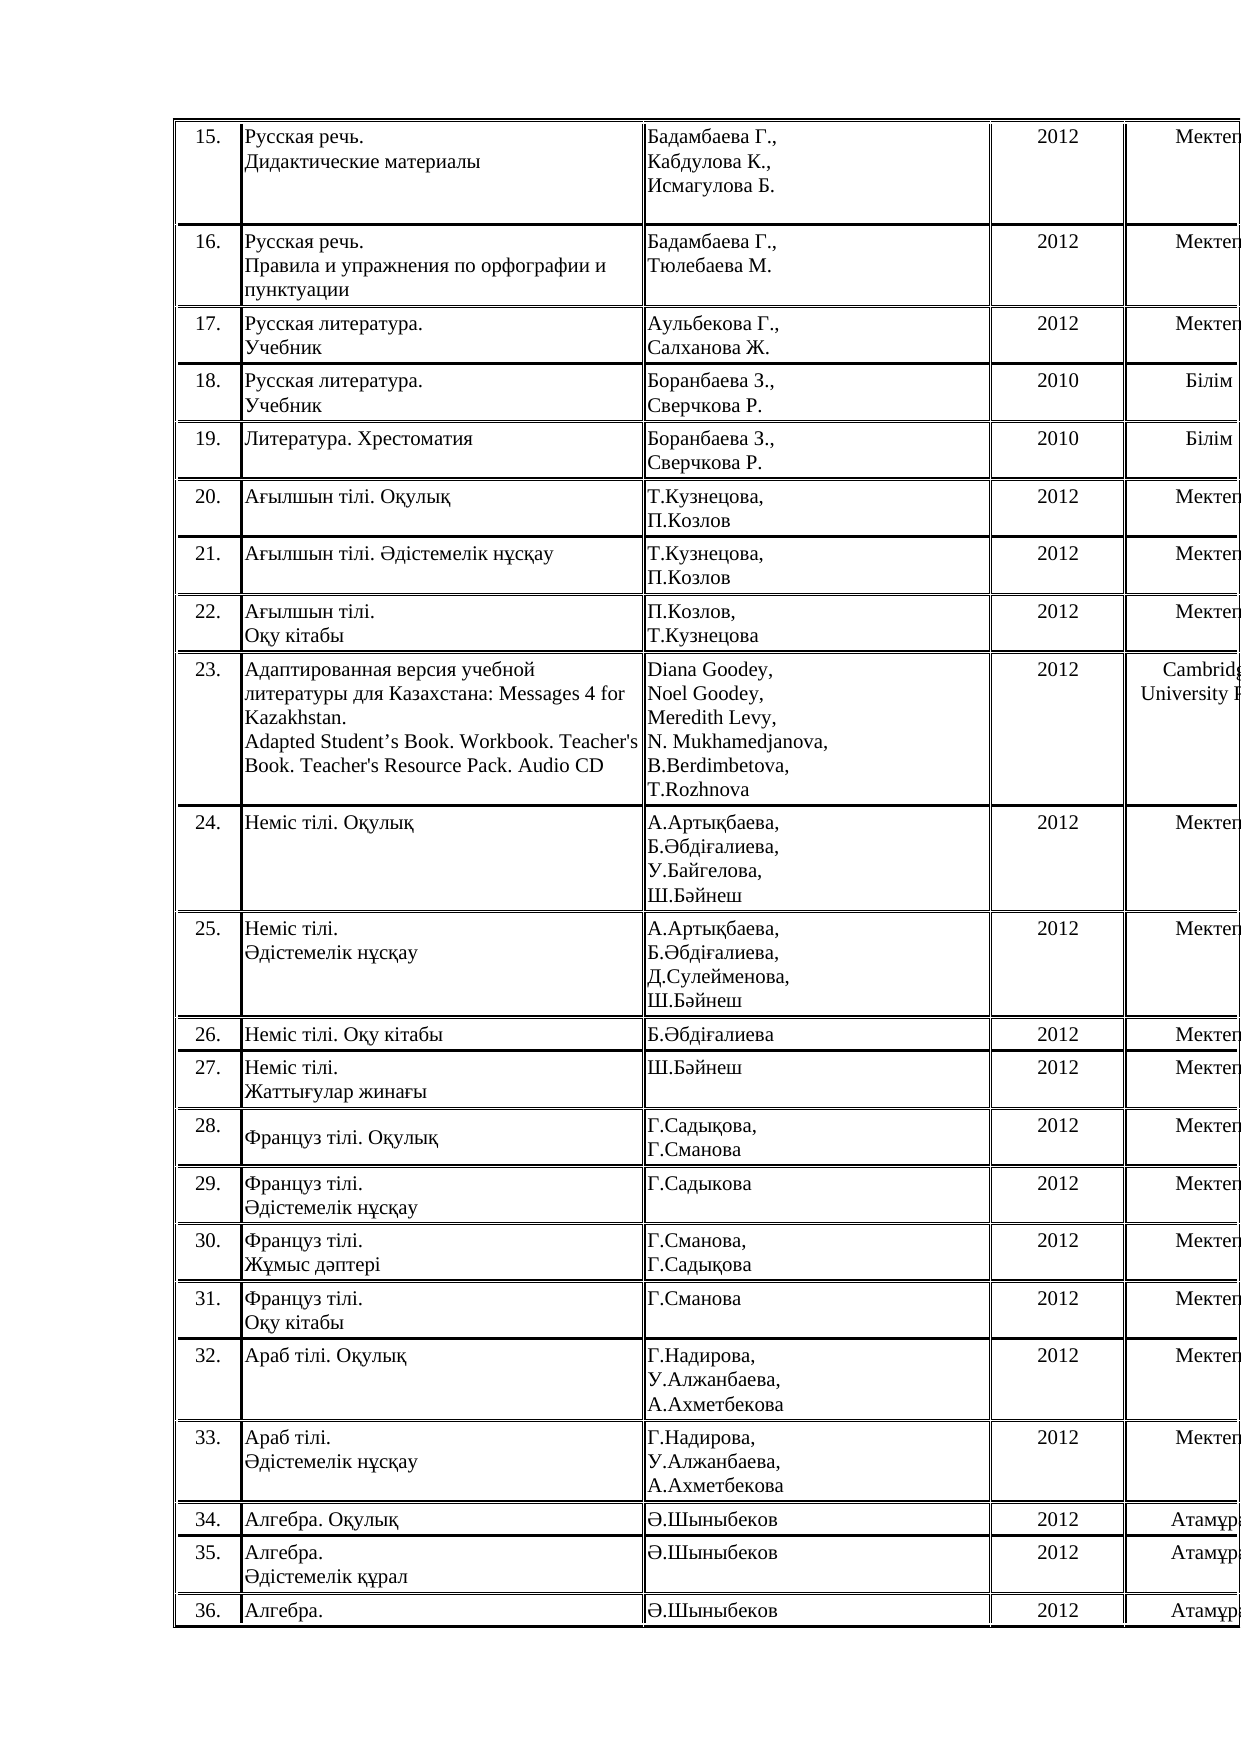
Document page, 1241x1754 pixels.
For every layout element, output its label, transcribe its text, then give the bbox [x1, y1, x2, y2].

table_cell А.Артықбаева, Б.Әбдiғалиева, Д.Сулейменова, Ш.Бәйнеш [646, 913, 989, 1015]
table_cell Мектеп [1125, 910, 1240, 1015]
table_cell П.Козлов, Т.Кузнецова [646, 596, 989, 650]
table_cell Мектеп [1127, 1015, 1239, 1049]
table_cell Мектеп [1125, 1419, 1240, 1500]
table_cell Атамұра [1127, 1500, 1239, 1534]
table_cell Бiлiм [1127, 362, 1239, 420]
table_cell Г.Садықова, Г.Сманова [646, 1110, 989, 1164]
table_cell Мектеп [1127, 535, 1239, 592]
table_cell Атамұра [1127, 1534, 1239, 1591]
table_cell Неміс тілі. Жаттығулар жинағы [243, 1052, 642, 1107]
table_cell Мектеп [1125, 1222, 1240, 1279]
table_cell 29. [176, 1164, 240, 1222]
table_cell 18. [176, 362, 240, 420]
table_cell Ағылшын тiлi. Әдiстемелiк нұсқау [243, 538, 642, 592]
table_cell 27. [176, 1049, 240, 1107]
table_cell Литература. Хрестоматия [243, 423, 642, 477]
table_cell 35. [176, 1534, 240, 1591]
table_cell 2012 [992, 226, 1123, 304]
table_cell Бiлiм [1125, 420, 1240, 477]
table_cell Неміс тілі. Оқу кітабы [243, 1019, 642, 1049]
table_cell Diana Goodey, Noel Goodey, Meredith Levy, N. Mukhamedjanova, B.Berdimbetova, T.Rozhnova [646, 654, 989, 804]
table_cell Г.Надирова, У.Алжанбаева, А.Ахметбекова [646, 1422, 989, 1500]
table_cell Боранбаева З., Сверчкова Р. [646, 365, 989, 420]
table_cell 2012 [992, 1110, 1123, 1164]
table_cell 2012 [992, 596, 1123, 650]
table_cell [241, 1591, 644, 1625]
table_cell 2012 [991, 1591, 1125, 1625]
table_cell Атамұра [1125, 1591, 1239, 1625]
table_cell 2010 [992, 365, 1123, 420]
table_cell 2012 [992, 1504, 1123, 1534]
table_cell Мектеп [1127, 804, 1239, 910]
table_cell Араб тілі. Әдістемелік нұсқау [243, 1422, 642, 1500]
table_cell Г.Надирова, У.Алжанбаева, А.Ахметбекова [646, 1340, 989, 1419]
table_cell Т.Кузнецова, П.Козлов [646, 538, 989, 592]
table_cell Мектеп [1125, 122, 1239, 223]
table_cell Ағылшын тiлi. Оқулық [243, 481, 642, 535]
table_cell 25. [174, 910, 241, 1015]
table_cell 2012 [992, 913, 1123, 1015]
table_cell 32. [176, 1337, 240, 1419]
table_cell 2012 [992, 1168, 1123, 1222]
table_cell 19. [174, 420, 241, 477]
table_cell Мектеп [1127, 305, 1239, 362]
table_cell 30. [174, 1222, 241, 1279]
table_cell Ә.Шыныбеков [644, 1595, 991, 1625]
table_cell 26. [176, 1015, 240, 1049]
table_cell 34. [176, 1500, 240, 1534]
table_cell Русская речь. Дидактические материалы [241, 120, 644, 223]
table_cell 2012 [991, 120, 1125, 223]
table_cell Немiс тiлi. Оқулық [243, 807, 642, 910]
table_cell Ә.Шыныбеков [646, 1537, 989, 1591]
table_cell 20. [176, 477, 240, 535]
table_cell Араб тiлi. Оқулық [243, 1340, 642, 1419]
table_cell Г.Сманова [646, 1283, 989, 1337]
table_cell Бадамбаева Г., Кабдулова К., Исмагулова Б. [644, 122, 991, 223]
table_cell Г.Садыкова [646, 1168, 989, 1222]
table_cell Мектеп [1127, 1164, 1239, 1222]
table_cell 2012 [992, 481, 1123, 535]
table_cell Немiс тiлi. Әдiстемелiк нұсқау [243, 913, 642, 1015]
table_cell 16. [174, 223, 240, 304]
table_cell 2012 [992, 538, 1123, 592]
table_cell 2012 [992, 1422, 1123, 1500]
table_cell 2012 [992, 1340, 1123, 1419]
table_cell 24. [176, 804, 240, 910]
table_cell 2012 [992, 1537, 1123, 1591]
table_cell А.Артықбаева, Б.Әбдiғалиева, У.Байгелова, Ш.Бәйнеш [646, 807, 989, 910]
table_cell Мектеп [1127, 1279, 1239, 1337]
table_cell 2012 [992, 1283, 1123, 1337]
table_cell Ш.Бәйнеш [646, 1052, 989, 1107]
table_cell 2012 [992, 1052, 1123, 1107]
table_cell Мектеп [1125, 1107, 1240, 1164]
table_cell Француз тiлі. Оқулық [243, 1110, 642, 1164]
table_cell 28. [174, 1107, 241, 1164]
table_cell Француз тiлi. Жұмыс дәптерi [243, 1225, 642, 1279]
table_cell Г.Сманова, Г.Садықова [646, 1225, 989, 1279]
table_cell 2012 [992, 654, 1123, 804]
table_cell 2012 [992, 1225, 1123, 1279]
table_cell 15. [176, 122, 241, 223]
table_cell Ағылшын тiлi. Оқу кiтабы [243, 596, 642, 650]
table_cell Ә.Шыныбеков [646, 1504, 989, 1534]
table_cell Бадамбаева Г., Тюлебаева М. [646, 226, 989, 304]
table_cell Француз тілі. Әдістемелік нұсқау [243, 1168, 642, 1222]
table_cell 2010 [992, 423, 1123, 477]
table_cell 2012 [992, 807, 1123, 910]
table_cell Т.Кузнецова, П.Козлов [646, 481, 989, 535]
table_cell Мектеп [1127, 593, 1239, 650]
table_cell Б.Әбдiғалиева [646, 1019, 989, 1049]
table_cell Француз тiлi. Оқу кiтабы [243, 1283, 642, 1337]
table_cell Боранбаева З., Сверчкова Р. [646, 423, 989, 477]
table_cell 22. [176, 593, 240, 650]
table_cell 2012 [992, 308, 1123, 362]
table_cell 31. [176, 1279, 240, 1337]
table_cell Алгебра. Оқулық [243, 1504, 642, 1534]
table_cell Мектеп [1127, 223, 1240, 304]
table_cell Аульбекова Г., Салханова Ж. [646, 308, 989, 362]
table_cell 2012 [992, 1019, 1123, 1049]
table_cell Алгебра. Әдістемелік құрал [243, 1537, 642, 1591]
table_cell 23. [176, 650, 240, 804]
table_cell 17. [176, 305, 240, 362]
table_cell Cambridge University Press [1127, 650, 1239, 804]
table_cell 36. [176, 1591, 241, 1625]
table_cell Русская литература. Учебник [243, 308, 642, 362]
table_cell 21. [176, 535, 240, 592]
table_cell Мектеп [1127, 1337, 1239, 1419]
table_cell Мектеп [1127, 477, 1239, 535]
table_cell Русская литература. Учебник [243, 365, 642, 420]
table_cell Мектеп [1127, 1049, 1239, 1107]
table_cell 33. [174, 1419, 241, 1500]
table_cell Адаптированная версия учебной литературы для Казахстана: Messages 4 for Kazakhstan. Adapted Student’s Book. Workbook. Teacher's Book. Teacher's Resource Pack. Audio CD [243, 654, 642, 804]
table_cell Русская речь. Правила и упражнения по орфографии и пунктуации [243, 226, 642, 304]
